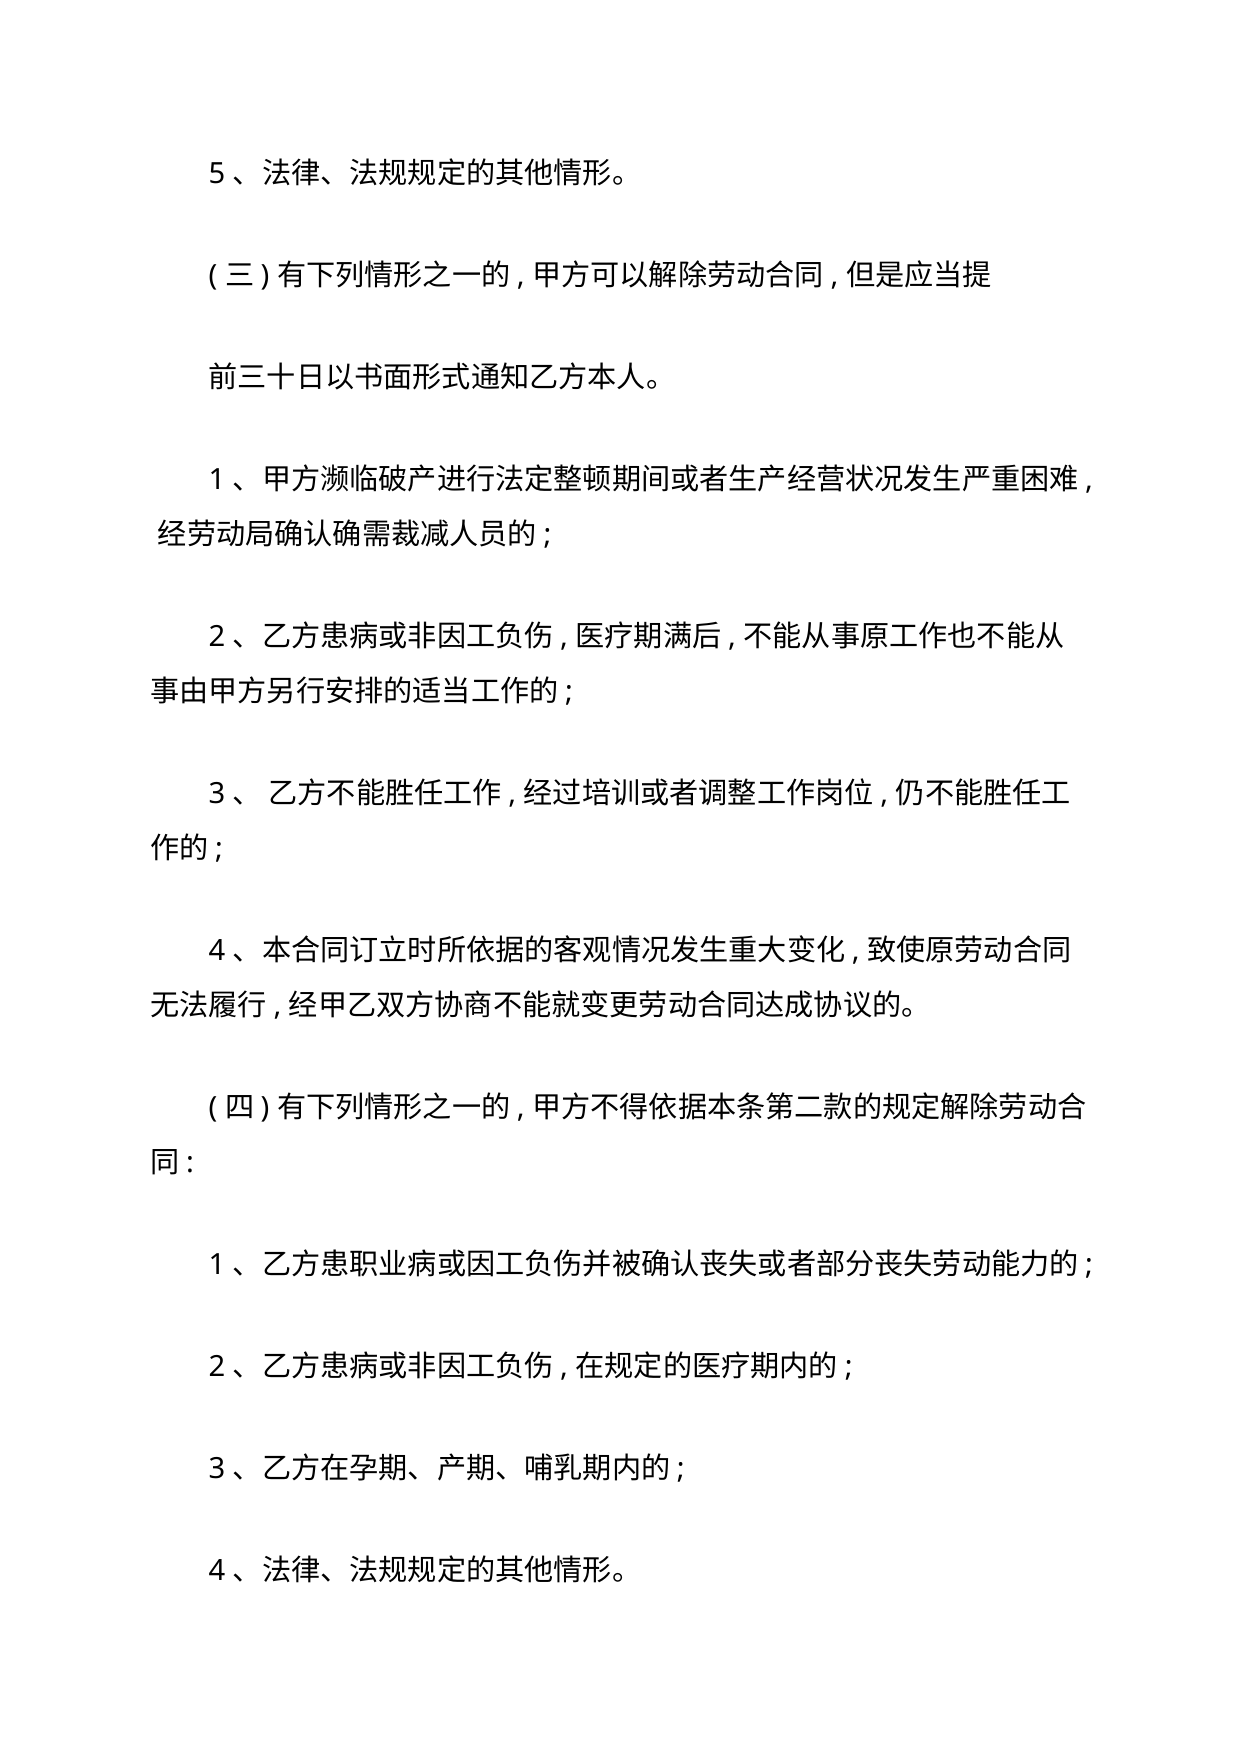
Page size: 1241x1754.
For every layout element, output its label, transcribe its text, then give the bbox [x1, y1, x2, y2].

text 前三十日以书面形式通知乙方本人。 [150, 354, 1090, 396]
text 4 、本合同订立时所依据的客观情况发生重大变化 , 致使原劳动合同无法履行 , 经甲乙双方协商不能就变更劳动合同达成协议的。 [150, 927, 1090, 1024]
text 2 、乙方患病或非因工负伤 , 在规定的医疗期内的 ; [150, 1343, 1090, 1385]
text ( 三 ) 有下列情形之一的 , 甲方可以解除劳动合同 , 但是应当提 [150, 252, 1090, 294]
text 2 、乙方患病或非因工负伤 , 医疗期满后 , 不能从事原工作也不能从事由甲方另行安排的适当工作的 ; [150, 613, 1090, 710]
text 1 、甲方濒临破产进行法定整顿期间或者生产经营状况发生严重困难 , 经劳动局确认确需裁减人员的 ; [150, 456, 1090, 553]
text 3 、 乙方不能胜任工作 , 经过培训或者调整工作岗位 , 仍不能胜任工作的 ; [150, 770, 1090, 867]
text 1 、乙方患职业病或因工负伤并被确认丧失或者部分丧失劳动能力的 ; [150, 1241, 1090, 1283]
text ( 四 ) 有下列情形之一的 , 甲方不得依据本条第二款的规定解除劳动合同 : [150, 1084, 1090, 1181]
text 3 、乙方在孕期、产期、哺乳期内的 ; [150, 1444, 1090, 1487]
text 5 、法律、法规规定的其他情形。 [150, 150, 1090, 192]
text 4 、法律、法规规定的其他情形。 [150, 1547, 1090, 1589]
